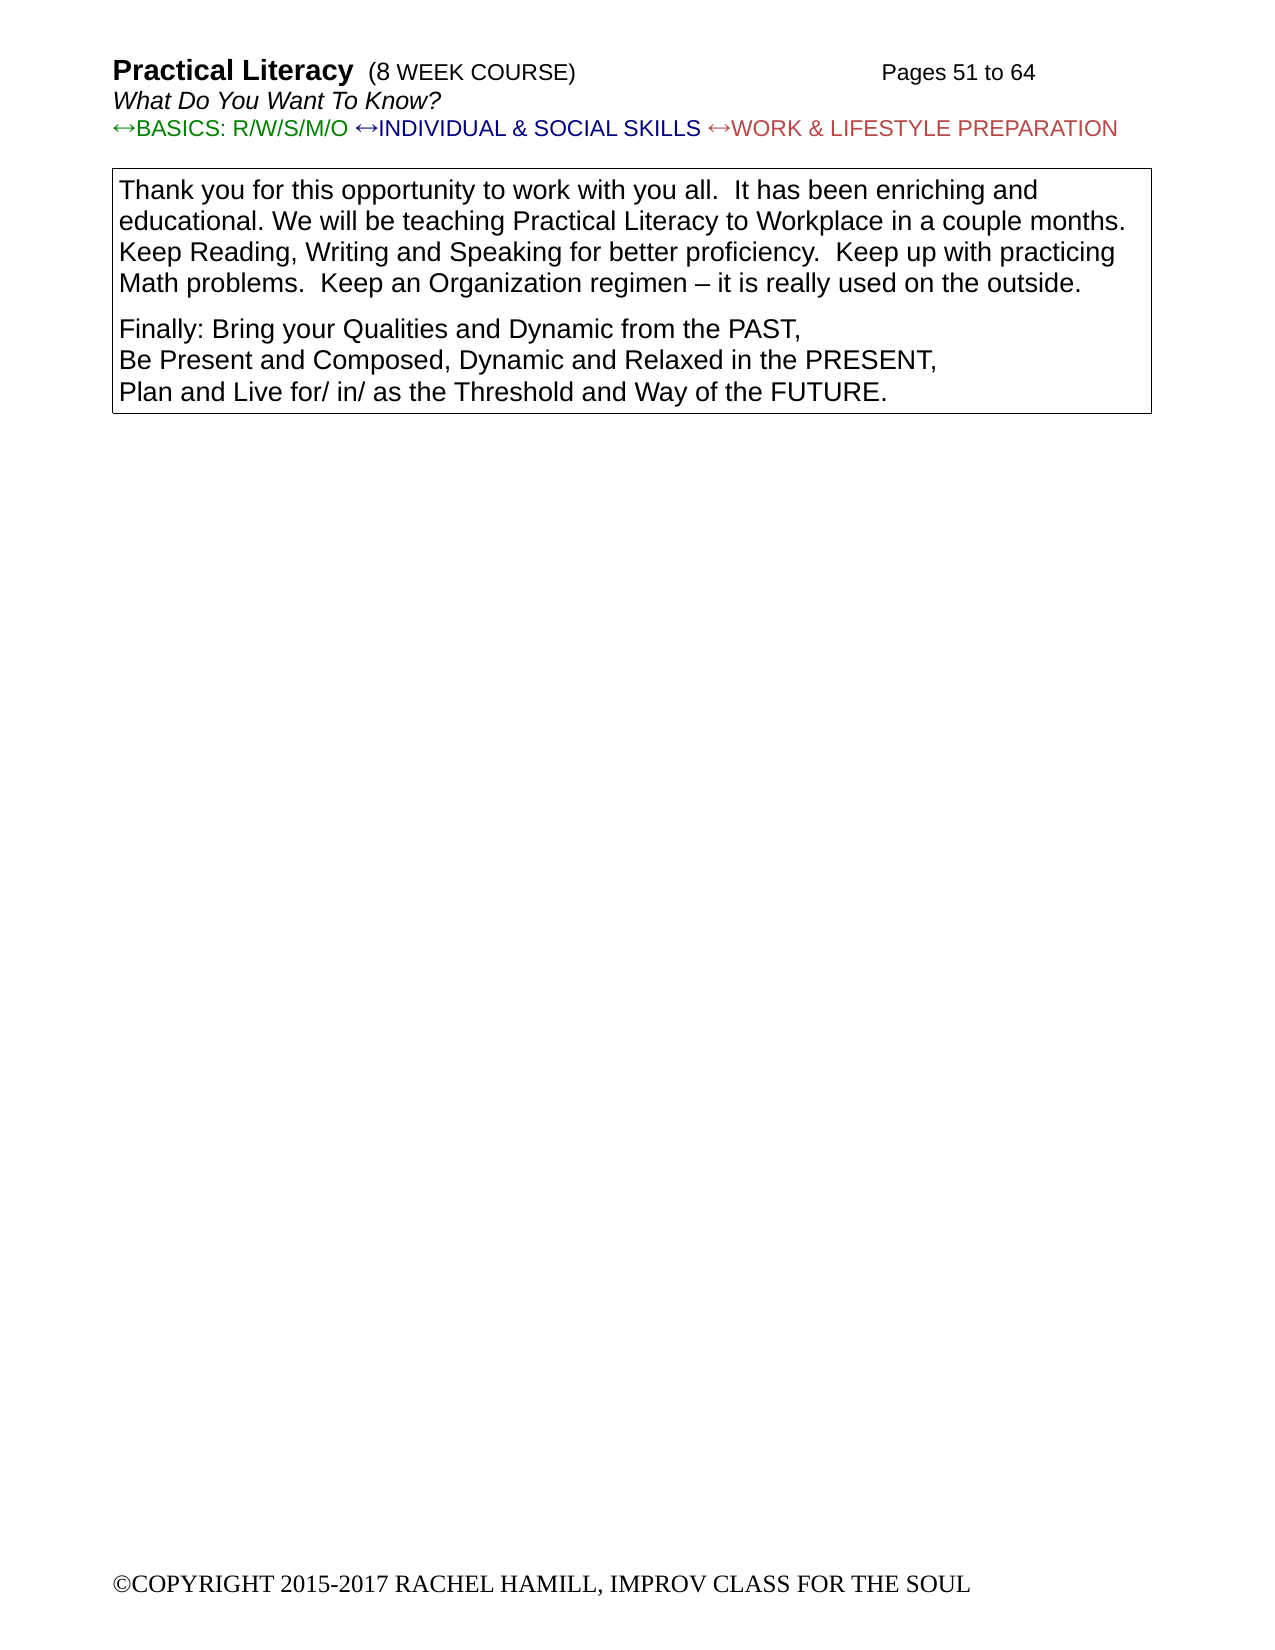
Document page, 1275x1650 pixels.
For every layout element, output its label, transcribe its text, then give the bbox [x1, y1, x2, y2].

table_header Thank you for this opportunity to work with you all. It has been enriching and educational. We will be teaching Practical Literacy to Workplace in a couple months. Keep Reading, Writing and Speaking for better proficiency. Keep up with practicing Math problems. Keep an Organization regimen – it is really used on the outside. Finally: Bring your Qualities and Dynamic from the PAST, Be Present and Composed, Dynamic and Relaxed in the PRESENT, Plan and Live for/ in/ as the Threshold and Way of the FUTURE. [113, 169, 1151, 413]
